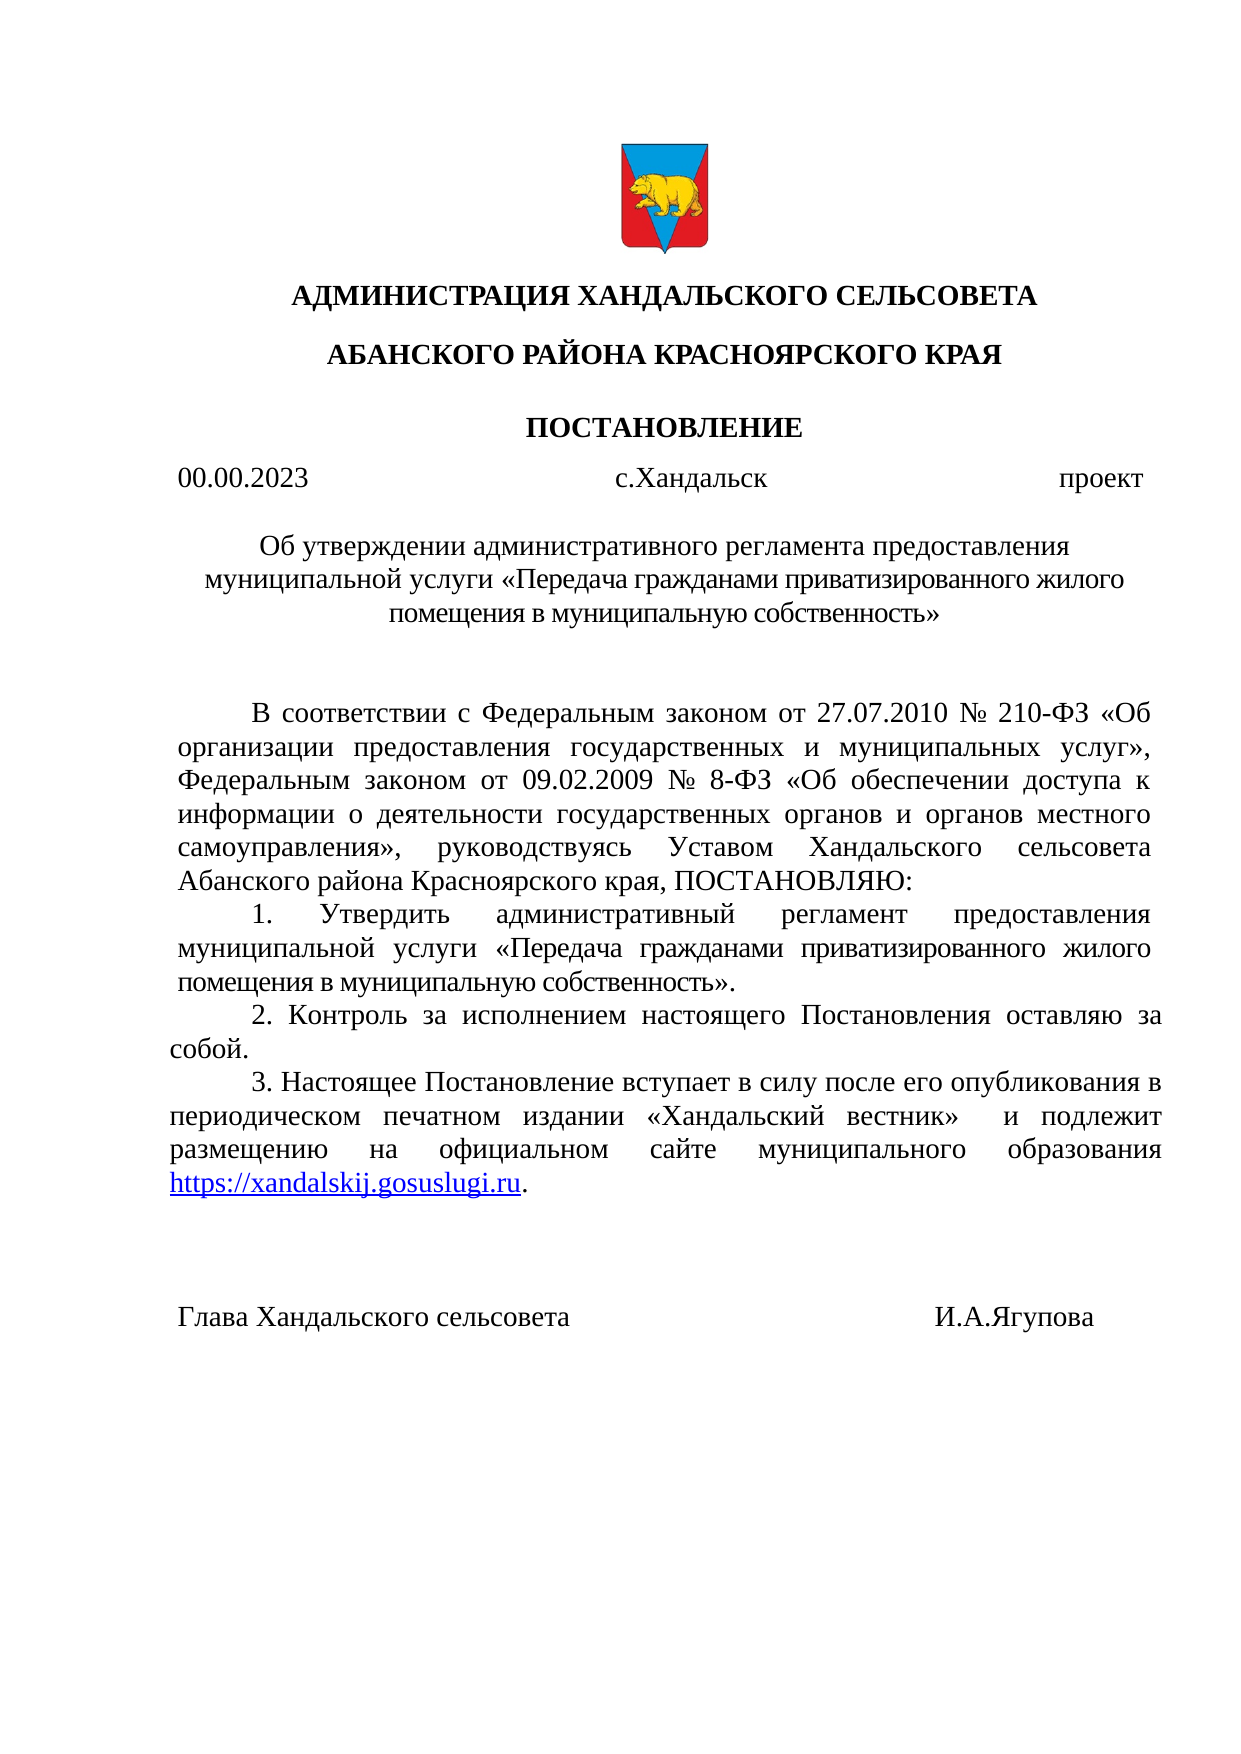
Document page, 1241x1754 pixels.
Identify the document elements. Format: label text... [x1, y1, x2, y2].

text 1. Утвердить административный регламент предоставления муниципальной услуги «Передача гражданами приватизированного жилого помещения в муниципальную собственность». [177, 897, 1152, 997]
title АБАНСКОГО РАЙОНА КРАСНОЯРСКОГО КРАЯ [177, 337, 1152, 371]
text ПОСТАНОВЛЕНИЕ [177, 410, 1152, 444]
text 2. Контроль за исполнением настоящего Постановления оставляю за собой. [169, 997, 1163, 1064]
text В соответствии с Федеральным законом от 27.07.2010 № 210-ФЗ «Об организации предоставления государственных и муниципальных услуг», Федеральным законом от 09.02.2009 № 8-ФЗ «Об обеспечении доступа к информации о деятельности государственных органов и органов местного самоуправления», руководствуясь Уставом Хандальского сельсовета Абанского района Красноярского края, ПОСТАНОВЛЯЮ: [177, 695, 1152, 897]
text 3. Настоящее Постановление вступает в силу после его опубликования в периодическом печатном издании «Хандальский вестник» и подлежит размещению на официальном сайте муниципального образования https://xandalskij.gosuslugi.ru. [169, 1064, 1163, 1198]
title АДМИНИСТРАЦИЯ ХАНДАЛЬСКОГО СЕЛЬСОВЕТА [177, 278, 1152, 312]
picture [620, 143, 709, 254]
text Глава Хандальского сельсовета И.А.Ягупова [177, 1299, 1152, 1333]
text 00.00.2023 с.Хандальск проект [177, 461, 1152, 494]
text Об утверждении административного регламента предоставления муниципальной услуги «Передача гражданами приватизированного жилого помещения в муниципальную собственность» [177, 528, 1152, 628]
